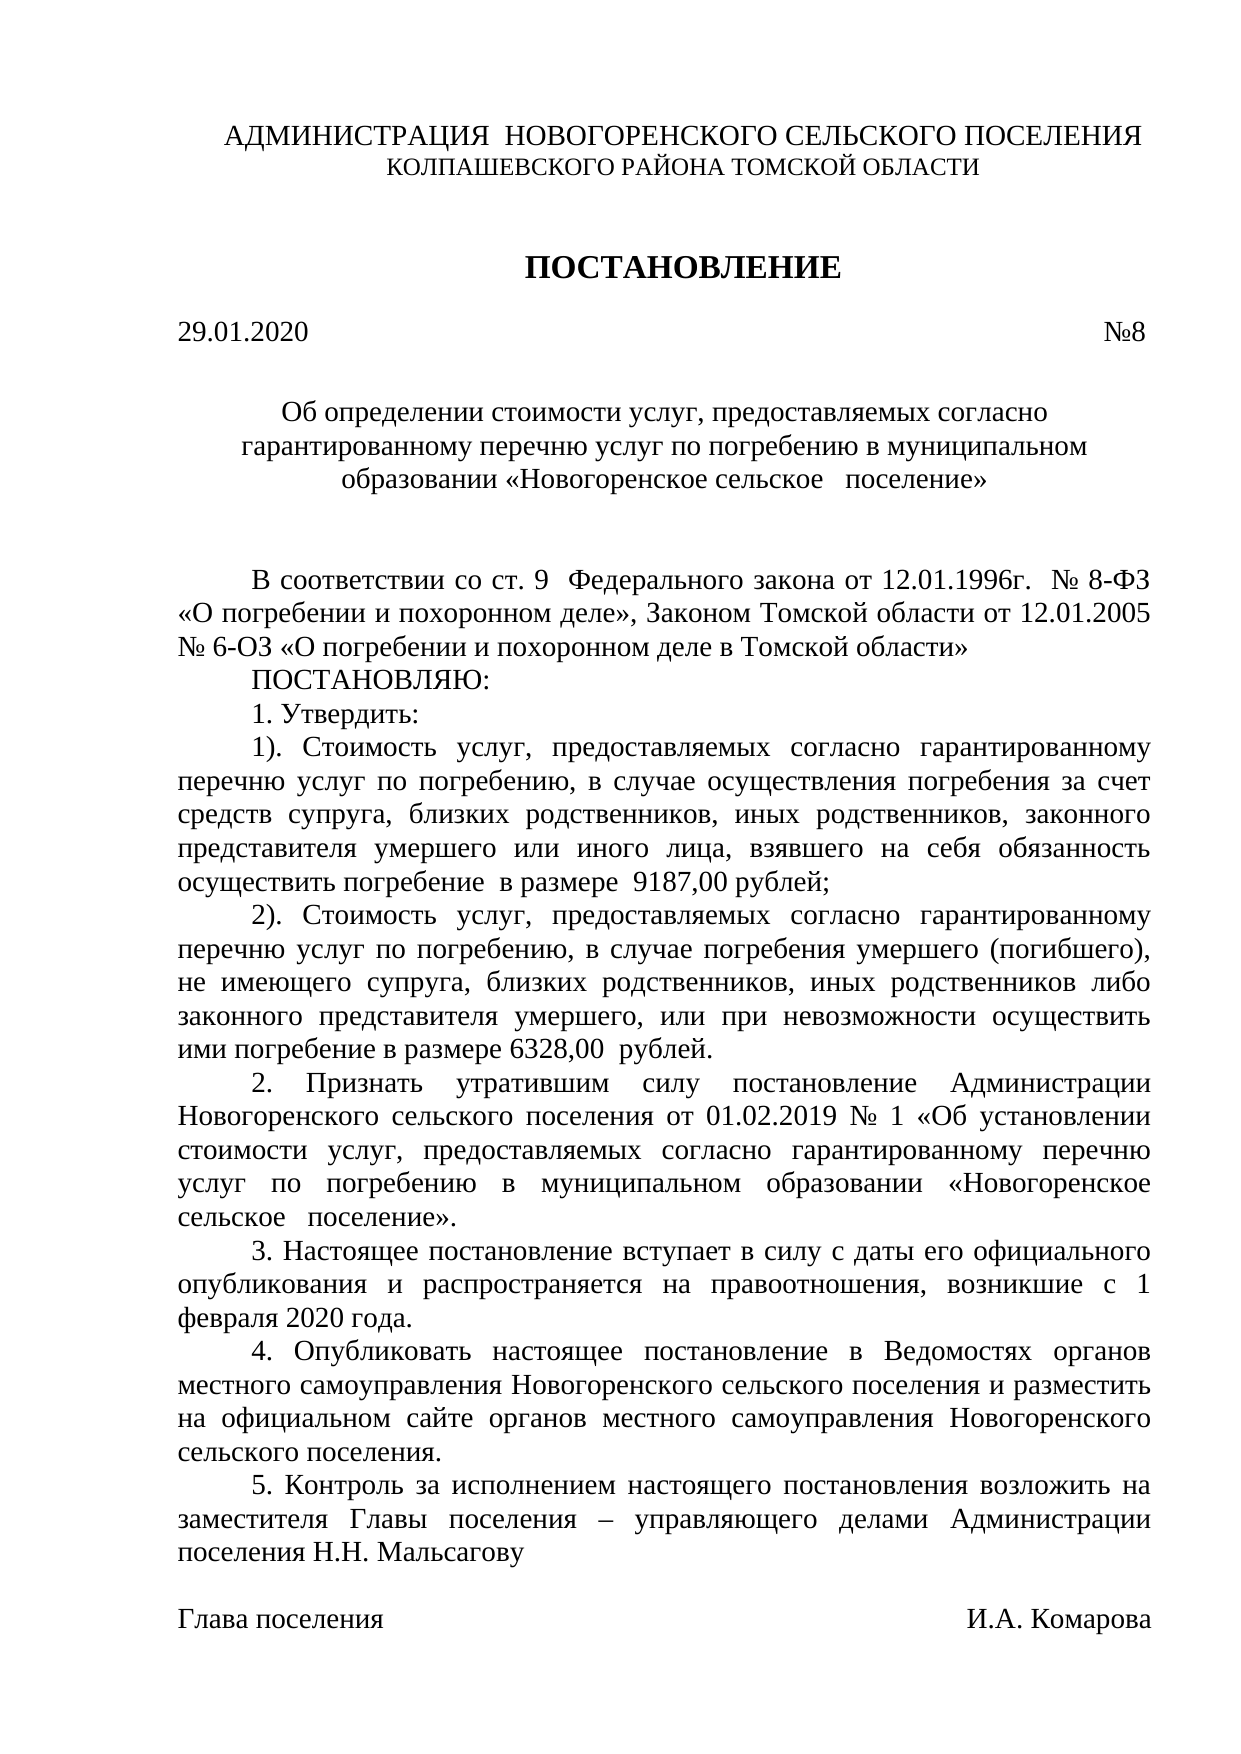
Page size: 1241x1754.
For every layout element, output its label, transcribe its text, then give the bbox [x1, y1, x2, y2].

table_header Глава поселения [166, 1568, 664, 1635]
text 1). Стоимость услуг, предоставляемых согласно гарантированному перечню услуг по погребению, в случае осуществления погребения за счет средств супруга, близких родственников, иных родственников, законного представителя умершего или иного лица, взявшего на себя обязанность осуществить погребение в размере 9187,00 рублей; [177, 729, 1152, 897]
text 2. Признать утратившим силу постановление Администрации Новогоренского сельского поселения от 01.02.2019 № 1 «Об установлении стоимости услуг, предоставляемых согласно гарантированному перечню услуг по погребению в муниципальном образовании «Новогоренское сельское поселение». [177, 1065, 1152, 1233]
text 3. Настоящее постановление вступает в силу с даты его официального опубликования и распространяется на правоотношения, возникшие с 1 февраля 2020 года. [177, 1233, 1152, 1333]
text 29.01.2020 №8 [177, 314, 1166, 348]
subtitle ПОСТАНОВЛЕНИЕ [215, 247, 1152, 286]
text 2). Стоимость услуг, предоставляемых согласно гарантированному перечню услуг по погребению, в случае погребения умершего (погибшего), не имеющего супруга, близких родственников, иных родственников либо законного представителя умершего, или при невозможности осуществить ими погребение в размере 6328,00 рублей. [177, 897, 1152, 1065]
text ПОСТАНОВЛЯЮ: [177, 662, 1152, 696]
text 4. Опубликовать настоящее постановление в Ведомостях органов местного самоуправления Новогоренского сельского поселения и разместить на официальном сайте органов местного самоуправления Новогоренского сельского поселения. [177, 1333, 1152, 1467]
text 5. Контроль за исполнением настоящего постановления возложить на заместителя Главы поселения – управляющего делами Администрации поселения Н.Н. Мальсагову [177, 1467, 1152, 1568]
text Об определении стоимости услуг, предоставляемых согласно гарантированному перечню услуг по погребению в муниципальном образовании «Новогоренское сельское поселение» [177, 394, 1152, 495]
title КОЛПАШЕВСКОГО РАЙОНА ТОМСКОЙ ОБЛАСТИ [215, 152, 1152, 180]
title АДМИНИСТРАЦИЯ НОВОГОРЕНСКОГО СЕЛЬСКОГО ПОСЕЛЕНИЯ [215, 118, 1152, 152]
text В соответствии со ст. 9 Федерального закона от 12.01.1996г. № 8-ФЗ «О погребении и похоронном деле», Законом Томской области от 12.01.2005 № 6-ОЗ «О погребении и похоронном деле в Томской области» [177, 562, 1152, 662]
table_header И.А. Комарова [665, 1568, 1163, 1635]
text 1. Утвердить: [177, 696, 1152, 729]
